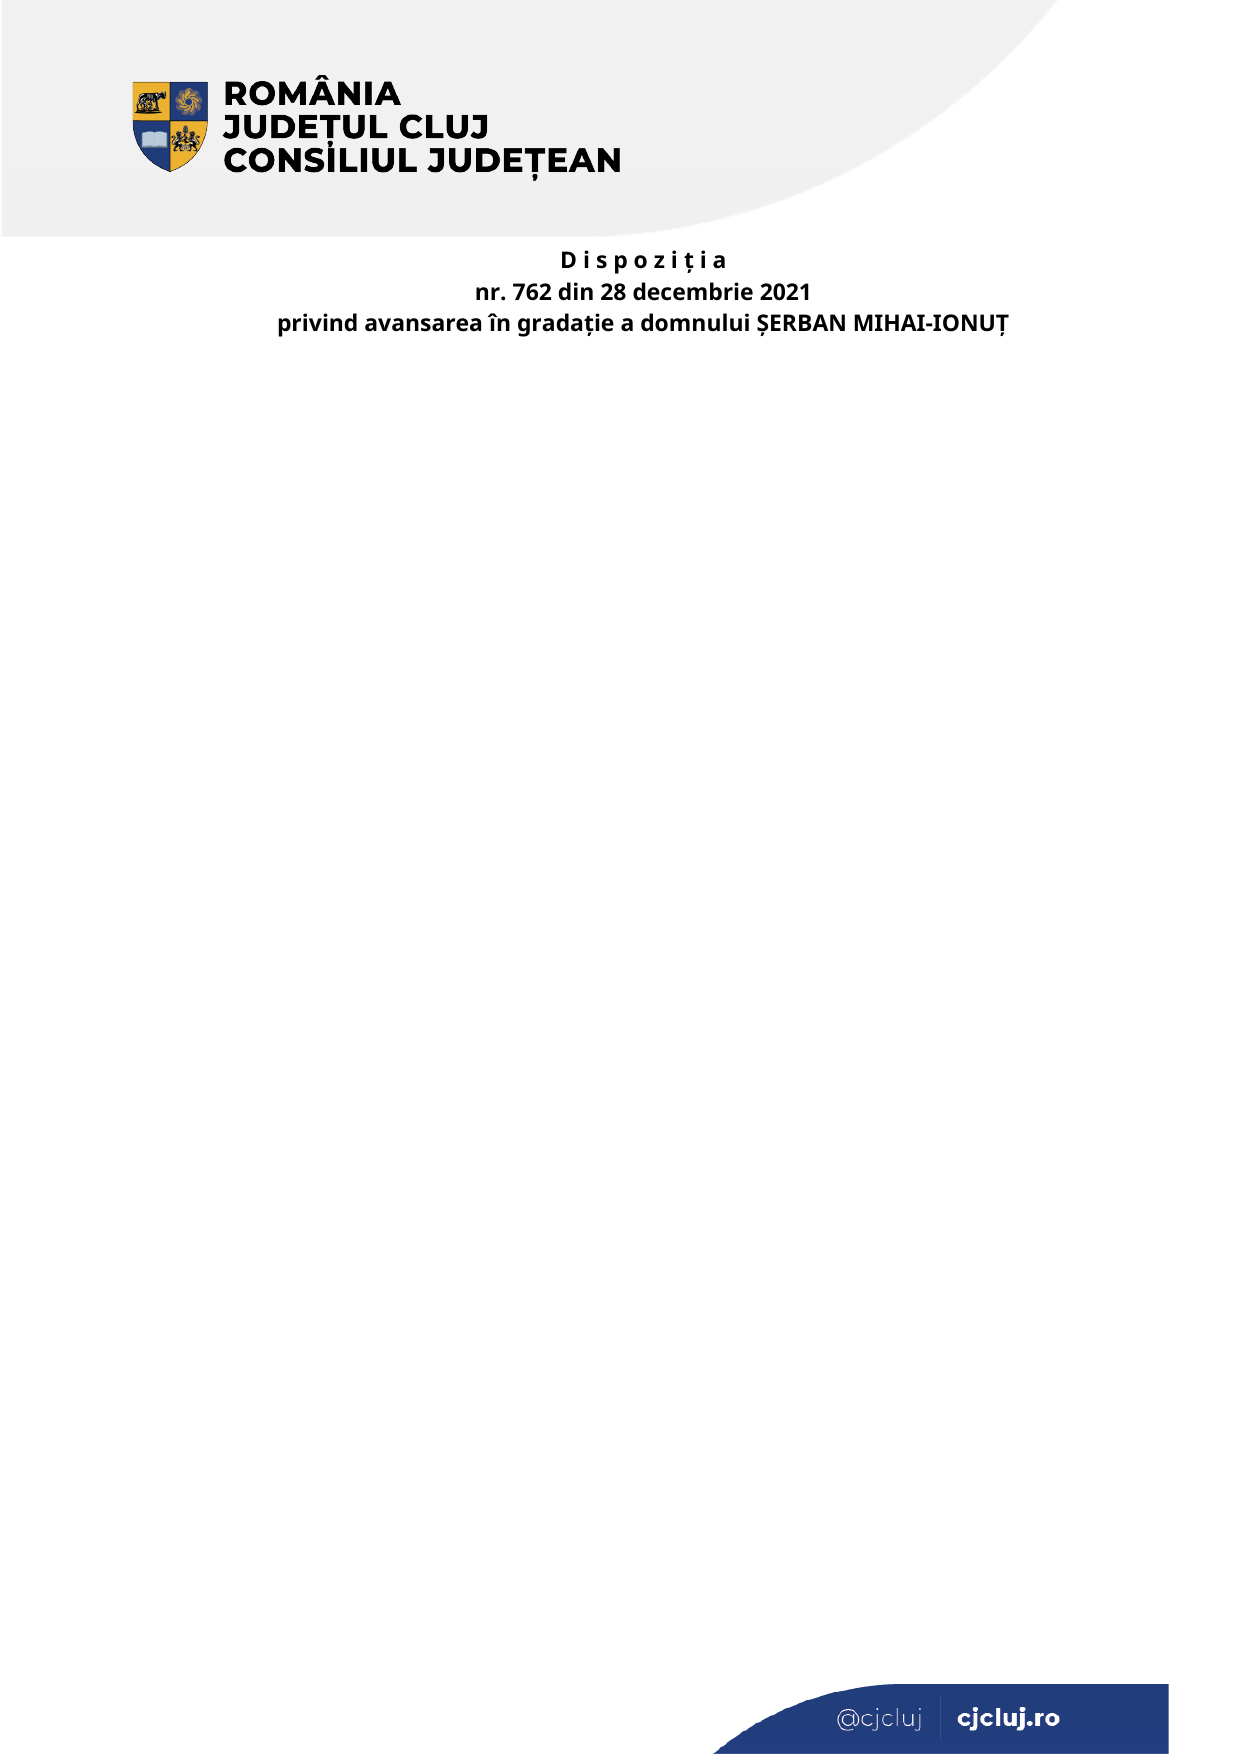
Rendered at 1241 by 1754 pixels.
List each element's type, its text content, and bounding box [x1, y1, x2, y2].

text privind avansarea în gradație a domnului ȘERBAN MIHAI-IONUȚ [133, 307, 1153, 338]
text nr. 762 din 28 decembrie 2021 [133, 276, 1153, 307]
text D i s p o z i ț i a [133, 244, 1153, 276]
picture [132, 75, 620, 181]
picture [712, 1684, 1169, 1754]
